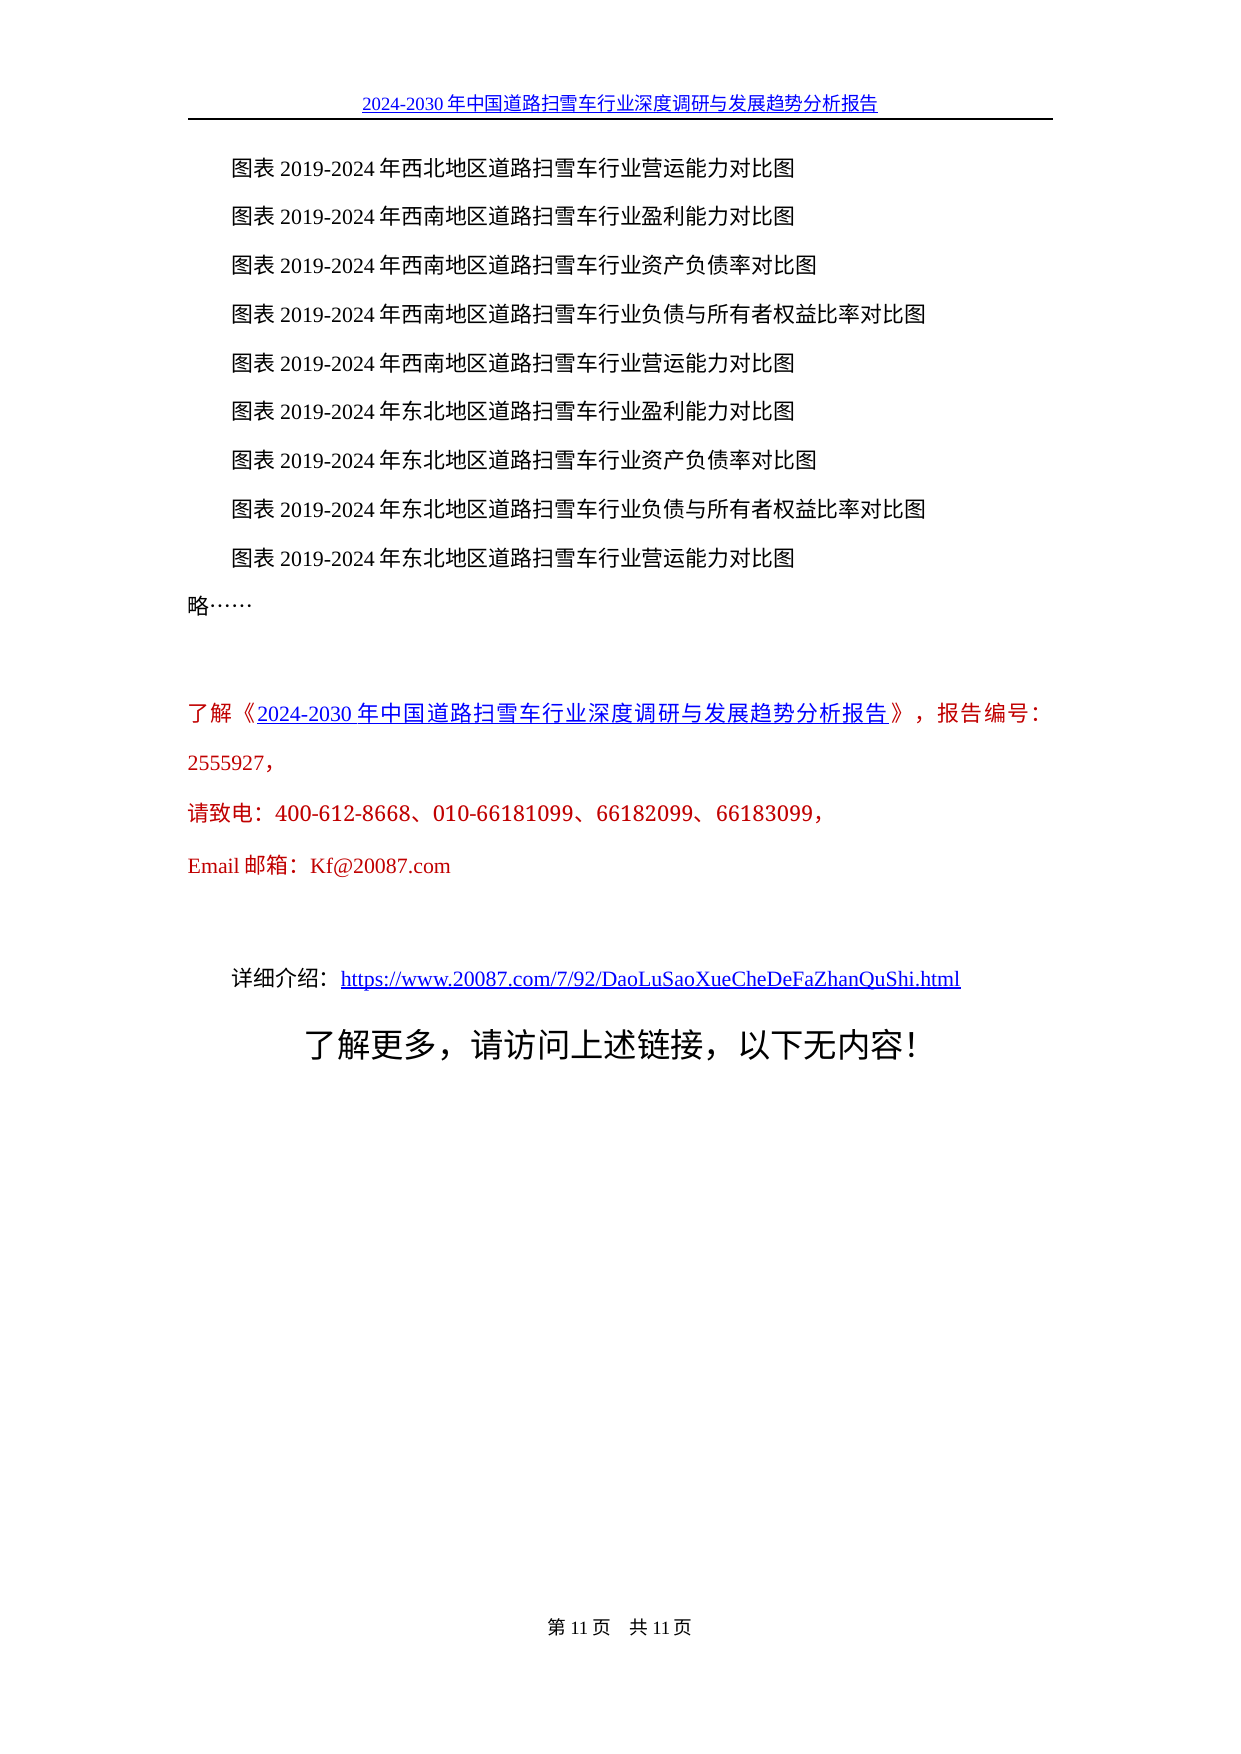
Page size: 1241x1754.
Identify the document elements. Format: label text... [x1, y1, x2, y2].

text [187, 150, 1053, 621]
text 请致电：400-612-8668、010-66181099、66182099、66183099， [187, 796, 1053, 828]
text Email邮箱：Kf@20087.com [187, 847, 1053, 880]
text 详细介绍：https://www.20087.com/7/92/DaoLuSaoXueCheDeFaZhanQuShi.html [187, 960, 1053, 993]
text 了解《2024-2030年中国道路扫雪车行业深度调研与发展趋势分析报告》，报告编号：2555927， [187, 695, 1053, 777]
title 了解更多，请访问上述链接，以下无内容！ [187, 1010, 1053, 1075]
